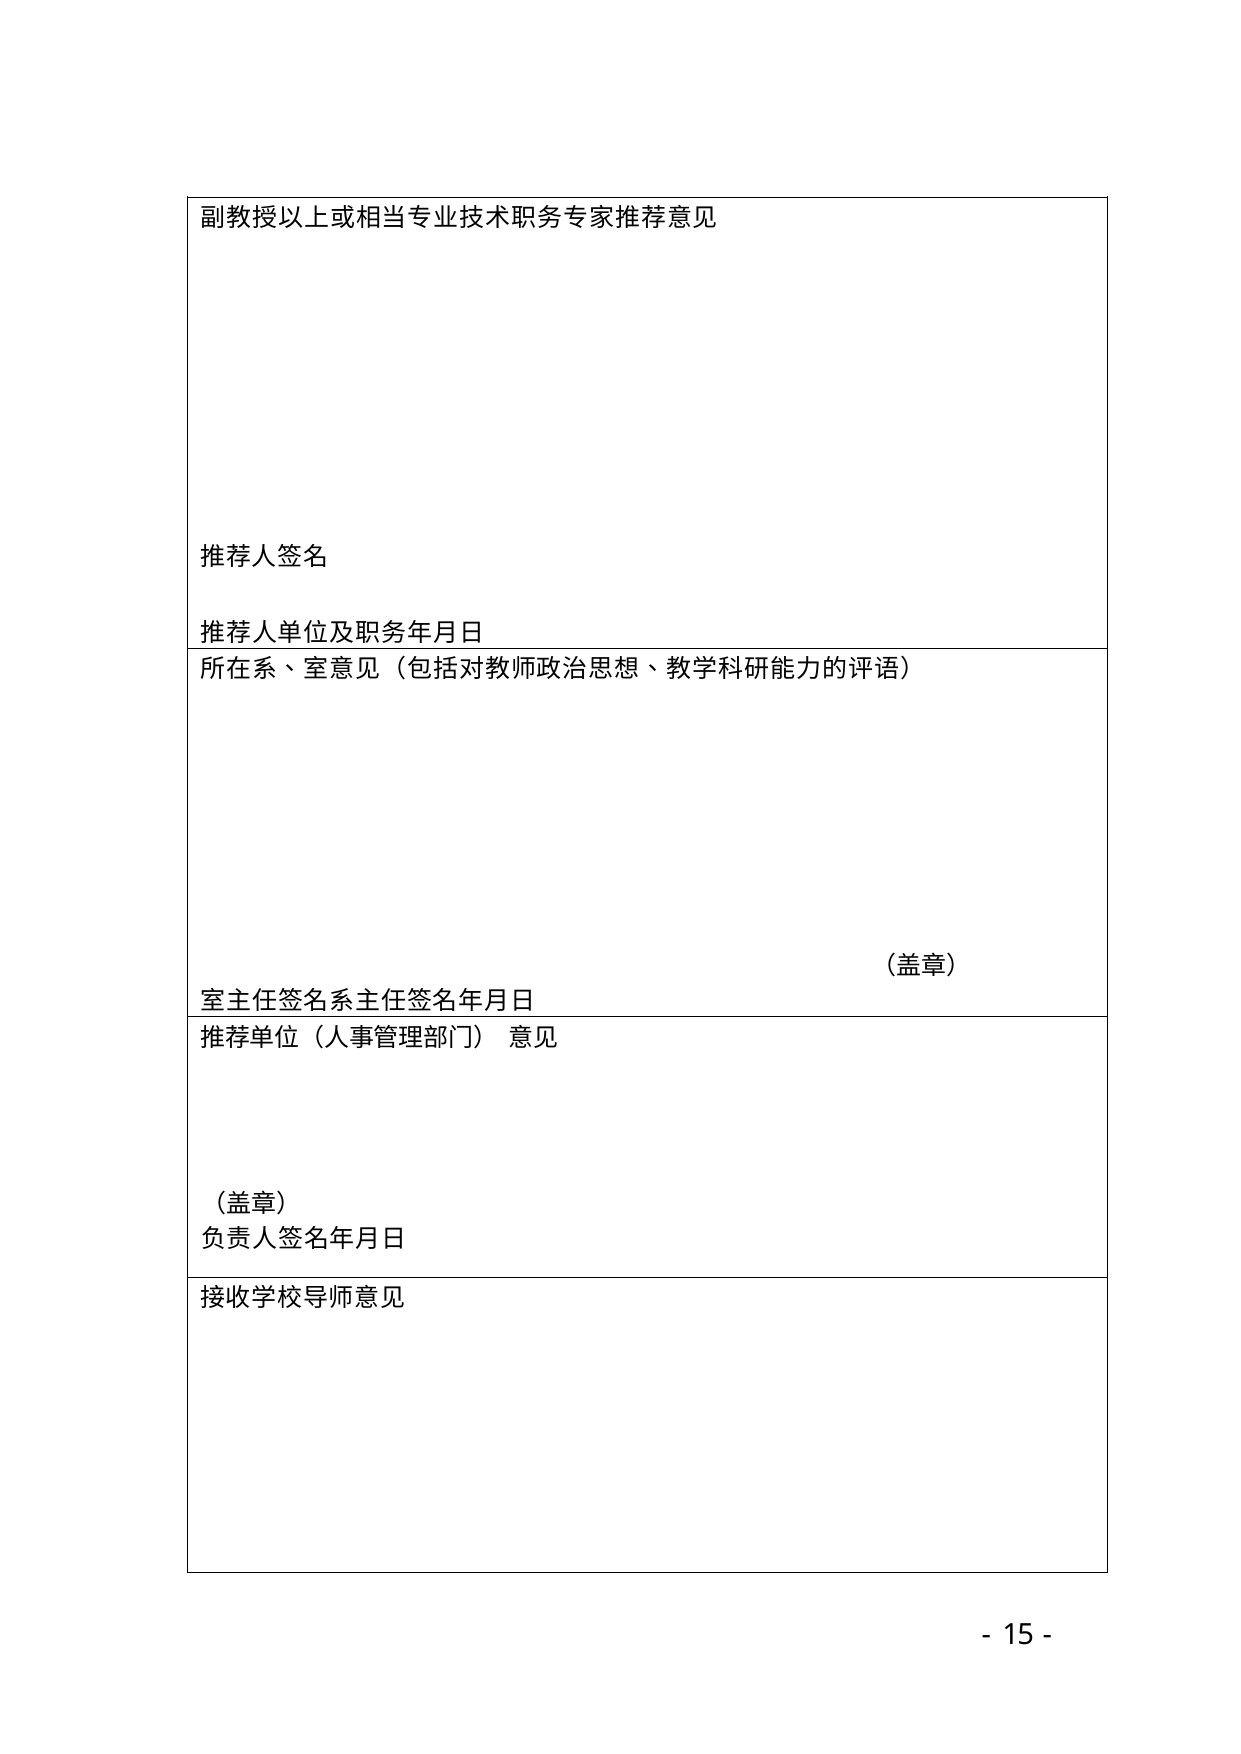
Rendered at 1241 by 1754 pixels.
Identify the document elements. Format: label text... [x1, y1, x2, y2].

table_cell 接收学校导师意见 签名年月日 [188, 1278, 1107, 1571]
table_header 副教授以上或相当专业技术职务专家推荐意见 推荐人签名 推荐人单位及职务年月日 [188, 198, 1107, 648]
table_cell 推荐单位（人事管理部门） 意见 （盖章） 负责人签名年月日 [188, 1017, 1107, 1277]
table_cell 所在系、室意见（包括对教师政治思想、教学科研能力的评语） （盖章） 室主任签名系主任签名年月日 [188, 649, 1107, 1016]
